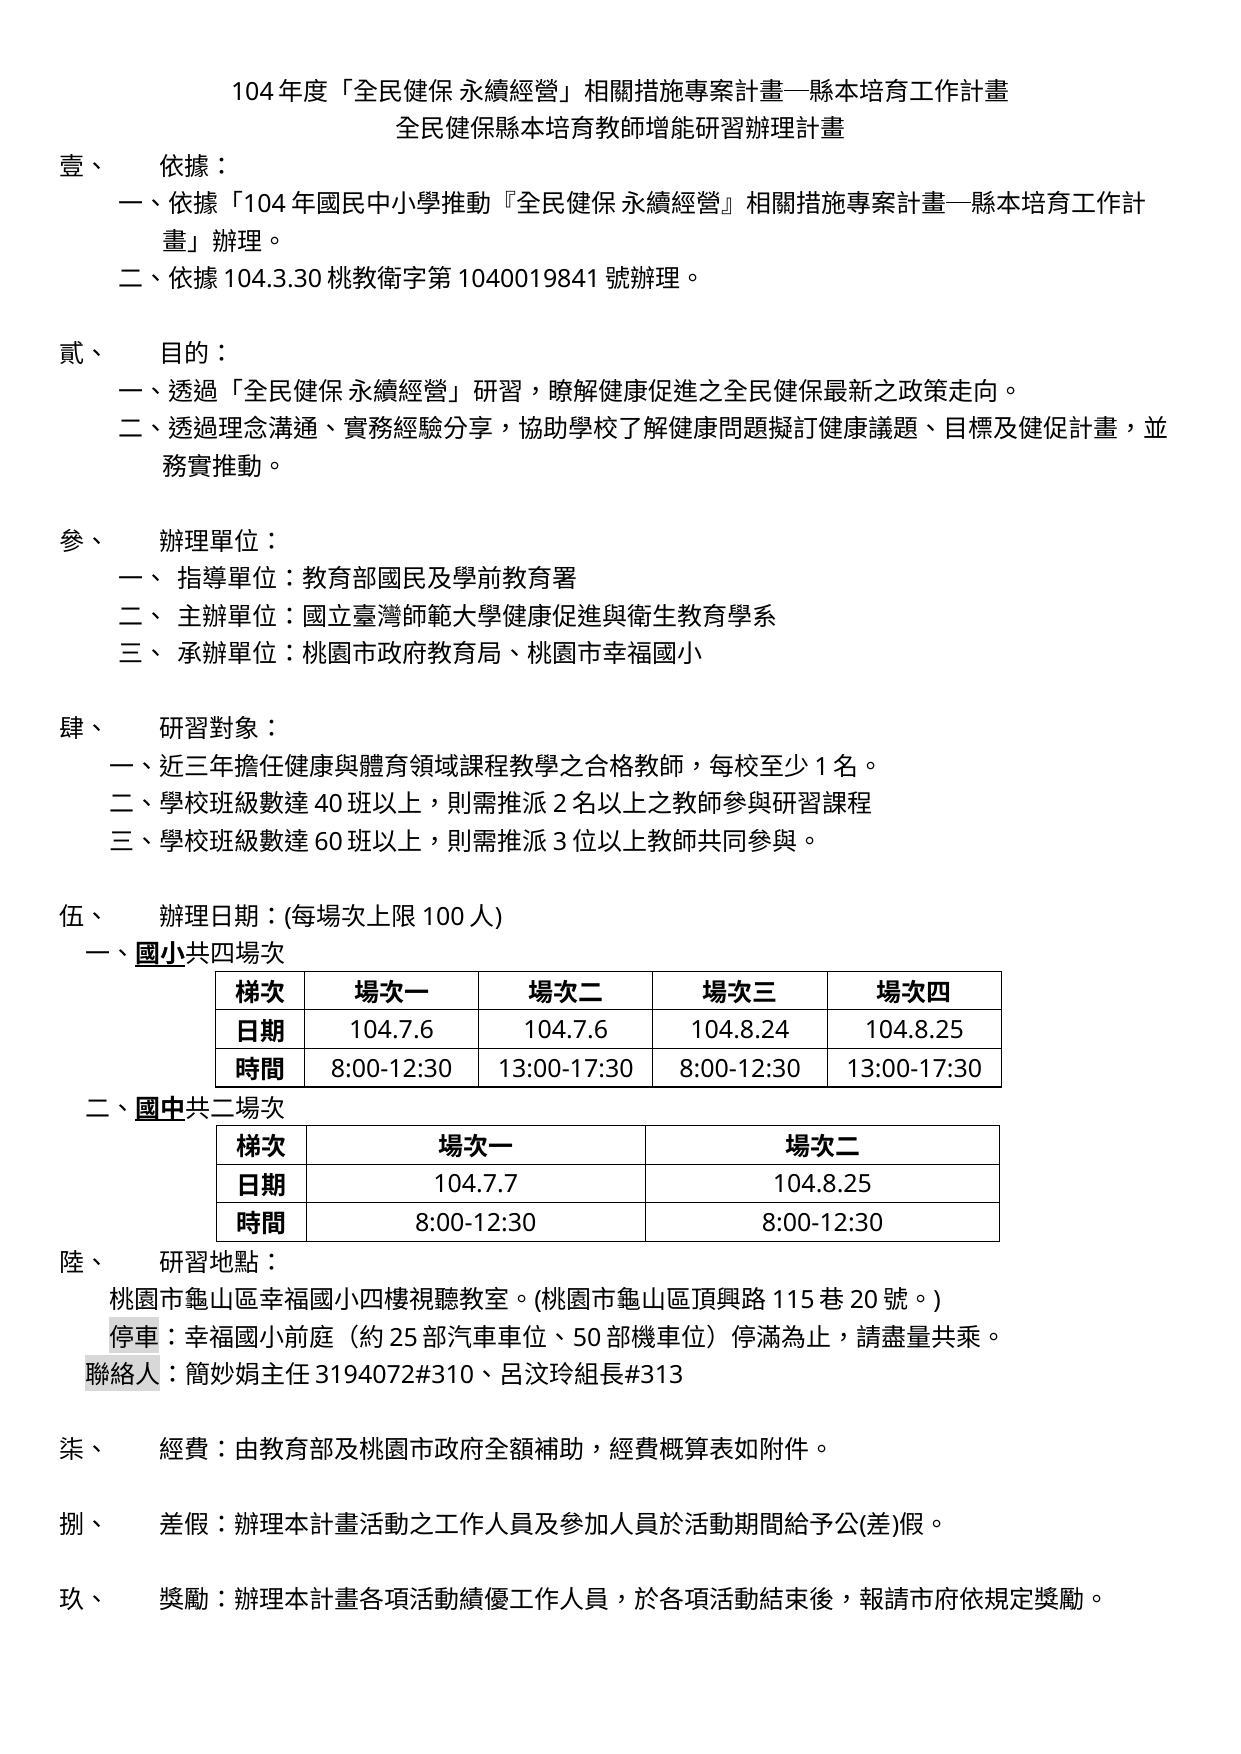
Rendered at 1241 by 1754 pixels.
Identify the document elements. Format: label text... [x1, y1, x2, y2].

table_header 場次一 [305, 972, 478, 1009]
text 一、近三年擔任健康與體育領域課程教學之合格教師，每校至少1名。 [109, 746, 1181, 783]
table_cell 104.7.7 [307, 1165, 645, 1202]
list 辦理日期：(每場次上限100人) [59, 896, 1181, 933]
table_header 梯次 [217, 1126, 306, 1163]
table_cell 8:00-12:30 [653, 1049, 827, 1086]
list 一、依據「104年國民中小學推動『全民健保 永續經營』相關措施專案計畫─縣本培育工作計畫」辦理。 [118, 183, 1181, 258]
table_cell 13:00-17:30 [828, 1049, 1001, 1086]
text 一、國小共四場次 [59, 933, 1181, 971]
table_cell 日期 [217, 1165, 306, 1202]
table_cell 104.7.6 [305, 1010, 478, 1048]
list 主辦單位：國立臺灣師範大學健康促進與衛生教育學系 [118, 596, 1181, 633]
text 104年度「全民健保 永續經營」相關措施專案計畫─縣本培育工作計畫 [59, 71, 1181, 108]
list 二、依據104.3.30桃教衛字第1040019841號辦理。 [118, 258, 1181, 296]
table_cell 時間 [217, 1203, 306, 1241]
text 二、國中共二場次 [59, 1087, 1181, 1125]
table_header 場次一 [307, 1126, 645, 1163]
list 停車：幸福國小前庭（約25部汽車車位、50部機車位）停滿為止，請盡量共乘。 [109, 1317, 1181, 1354]
list 辦理單位： [59, 521, 1181, 558]
list 獎勵：辦理本計畫各項活動績優工作人員，於各項活動結束後，報請市府依規定獎勵。 [59, 1579, 1181, 1617]
list 經費：由教育部及桃園市政府全額補助，經費概算表如附件。 [59, 1429, 1181, 1467]
list 桃園市龜山區幸福國小四樓視聽教室。(桃園市龜山區頂興路115巷20號。) [109, 1279, 1181, 1317]
list 研習地點： [59, 1242, 1181, 1279]
text 二、學校班級數達40班以上，則需推派2名以上之教師參與研習課程 [109, 783, 1181, 821]
list 研習對象： [59, 708, 1181, 746]
list 依據： [59, 146, 1181, 183]
table_cell 日期 [216, 1010, 304, 1048]
table_cell 時間 [216, 1049, 304, 1086]
table_cell 104.7.6 [479, 1010, 652, 1048]
table_header 場次二 [646, 1126, 999, 1163]
table_cell 8:00-12:30 [307, 1203, 645, 1241]
table_header 梯次 [216, 972, 304, 1009]
table_header 場次三 [653, 972, 827, 1009]
list 差假：辦理本計畫活動之工作人員及參加人員於活動期間給予公(差)假。 [59, 1504, 1181, 1542]
text 三、學校班級數達60班以上，則需推派3位以上教師共同參與。 [109, 821, 1181, 858]
list 二、透過理念溝通、實務經驗分享，協助學校了解健康問題擬訂健康議題、目標及健促計畫，並務實推動。 [118, 408, 1181, 483]
table_cell 104.8.25 [828, 1010, 1001, 1048]
text 全民健保縣本培育教師增能研習辦理計畫 [59, 108, 1181, 146]
table_cell 13:00-17:30 [479, 1049, 652, 1086]
list 指導單位：教育部國民及學前教育署 [118, 558, 1181, 596]
table_cell 8:00-12:30 [305, 1049, 478, 1086]
list 承辦單位：桃園市政府教育局、桃園市幸福國小 [118, 633, 1181, 671]
table_header 場次四 [828, 972, 1001, 1009]
list 目的： [59, 333, 1181, 371]
list 一、透過「全民健保 永續經營」研習，瞭解健康促進之全民健保最新之政策走向。 [118, 371, 1181, 408]
table_cell 8:00-12:30 [646, 1203, 999, 1241]
table_header 場次二 [479, 972, 652, 1009]
text 聯絡人：簡妙娟主任3194072#310、呂汶玲組長#313 [59, 1354, 1181, 1392]
table_cell 104.8.24 [653, 1010, 827, 1048]
table_cell 104.8.25 [646, 1165, 999, 1202]
